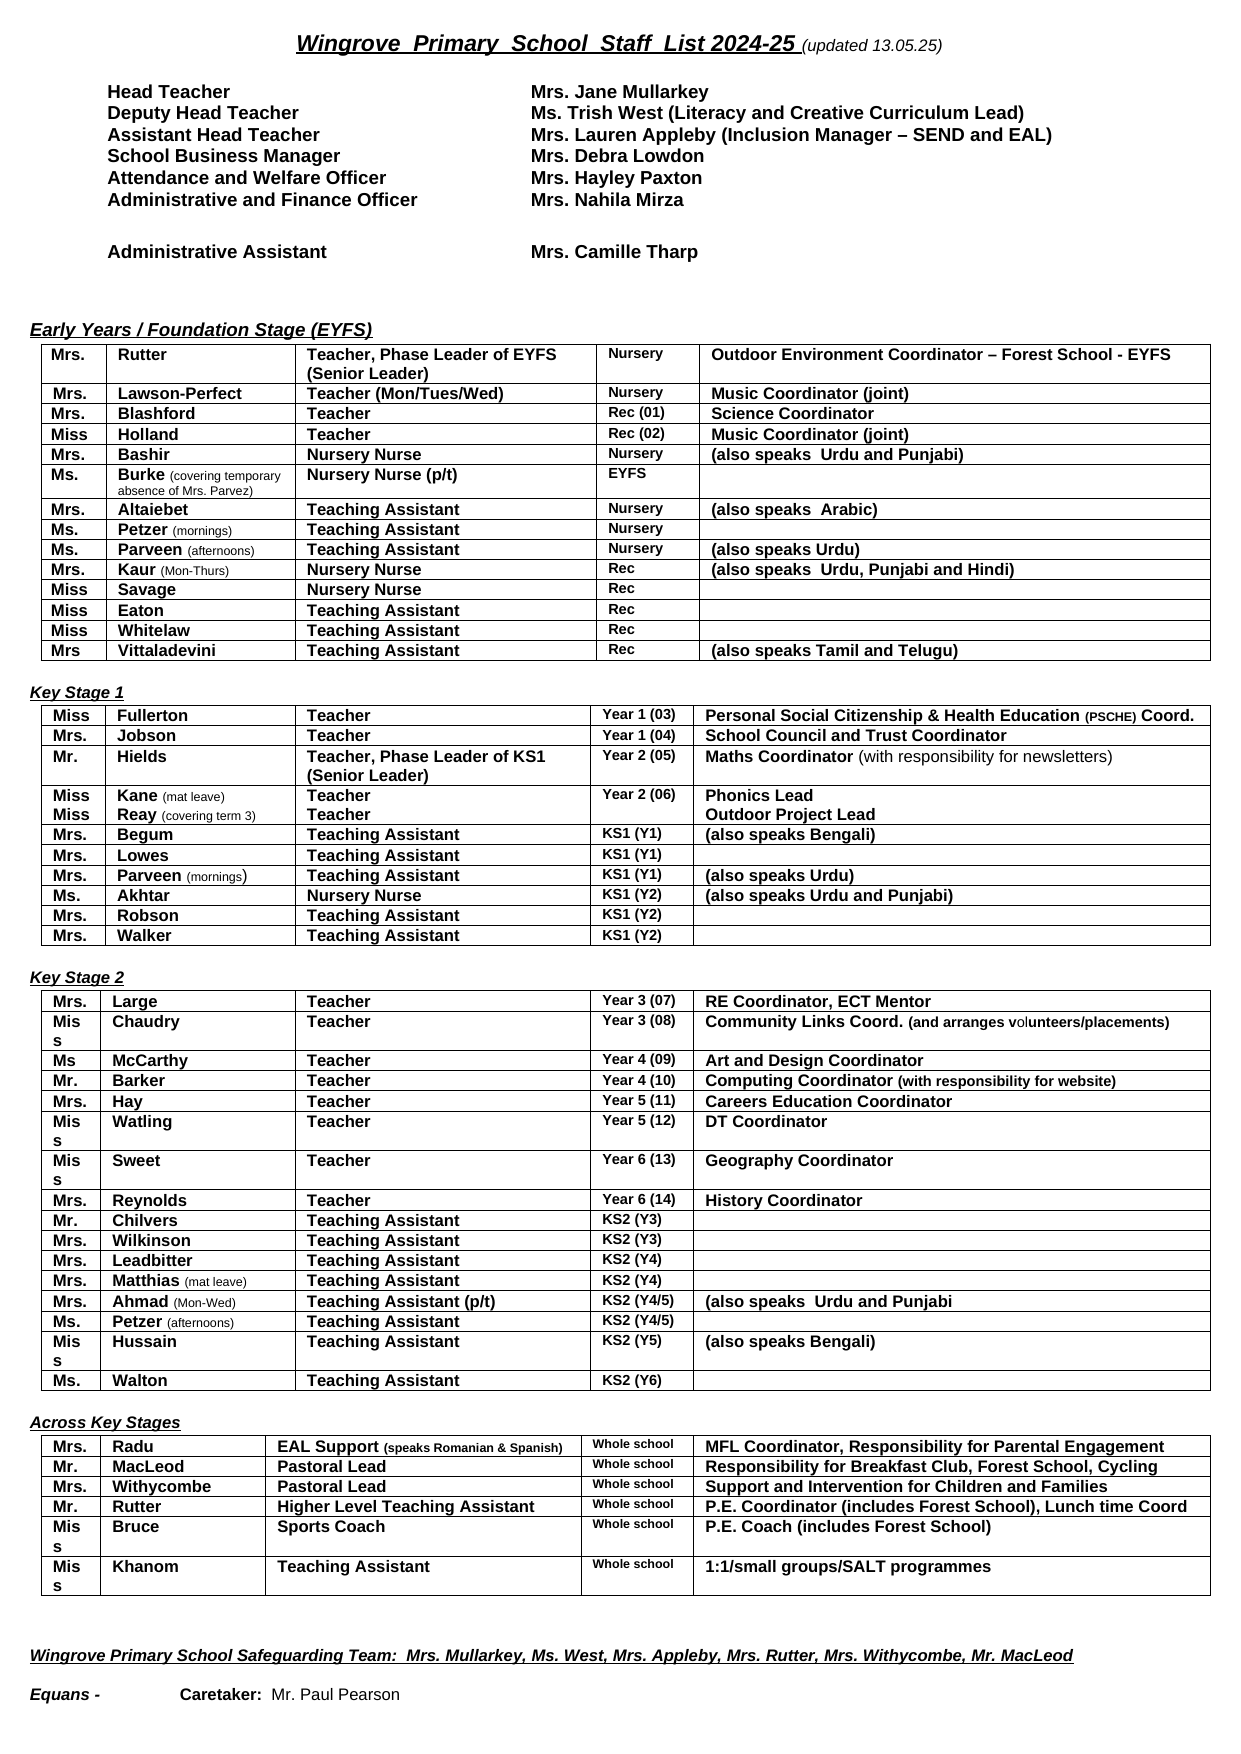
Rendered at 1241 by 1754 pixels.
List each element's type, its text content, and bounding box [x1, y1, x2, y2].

table_cell Sweet [101, 1151, 295, 1189]
table_cell School Business Manager [96, 145, 519, 167]
table_header Teacher, Phase Leader of EYFS (Senior Leader) [296, 345, 596, 383]
table_cell [700, 580, 1210, 599]
table_cell Wilkinson [101, 1231, 295, 1250]
table_header Year 3 (07) [591, 991, 693, 1011]
table_cell Blashford [107, 404, 295, 423]
table_cell Rec (02) [597, 424, 699, 443]
table_cell Nursery Nurse [296, 580, 596, 599]
table_cell Teacher [296, 404, 596, 423]
table_cell Teaching Assistant [296, 866, 590, 885]
table_cell Attendance and Welfare Officer [96, 167, 519, 188]
table_cell Miss [42, 580, 106, 599]
table_cell KS2 (Y4/5) [591, 1291, 693, 1311]
table_header Mrs. Jane Mullarkey [519, 81, 1144, 102]
table_cell Nursery Nurse [296, 886, 590, 905]
table_cell Parveen (afternoons) [107, 540, 295, 559]
table_cell Mr. [42, 1457, 100, 1476]
table_cell Mrs. [42, 866, 105, 885]
table_cell Eaton [107, 600, 295, 619]
table_cell Teaching Assistant [296, 845, 590, 864]
text Key Stage 2 [29, 968, 1211, 987]
table_cell Burke (covering temporary absence of Mrs. Parvez) [107, 465, 295, 498]
table_cell Teacher [296, 1091, 590, 1111]
table_cell Mrs. [42, 906, 105, 925]
table_cell KS1 (Y1) [591, 845, 693, 864]
table_cell Miss [42, 1557, 100, 1595]
table_cell Teaching Assistant [296, 1332, 590, 1370]
table_cell Mr. [42, 1497, 100, 1516]
table_header Whole school [582, 1436, 693, 1456]
table_cell Ms. [42, 520, 106, 539]
table_cell Hields [106, 746, 295, 785]
table_cell Bruce [101, 1517, 265, 1556]
table_cell (also speaks Arabic) [700, 499, 1210, 518]
table_cell Chilvers [101, 1211, 295, 1230]
table_cell Mrs. [42, 926, 105, 945]
table_cell Whole school [582, 1457, 693, 1476]
table_header RE Coordinator, ECT Mentor [694, 991, 1210, 1011]
table_cell Mrs. Camille Tharp [519, 241, 1041, 294]
table_header Mrs. [42, 1436, 100, 1456]
text Key Stage 1 [29, 683, 1211, 702]
table_cell History Coordinator [694, 1190, 1210, 1209]
table_cell Whole school [582, 1557, 693, 1595]
table_header Mrs. [42, 345, 106, 383]
table_cell Mrs. [42, 1291, 100, 1311]
table_cell Year 5 (12) [591, 1112, 693, 1150]
table_cell Higher Level Teaching Assistant [266, 1497, 581, 1516]
table_cell Teacher [296, 424, 596, 443]
text Early Years / Foundation Stage (EYFS) [29, 319, 1211, 340]
table_cell Ahmad (Mon-Wed) [101, 1291, 295, 1311]
table_cell Matthias (mat leave) [101, 1271, 295, 1290]
table_cell [694, 1211, 1210, 1230]
table_cell Rec [597, 621, 699, 640]
table_cell Rec (01) [597, 404, 699, 423]
table_cell Mrs. Hayley Paxton [519, 167, 1144, 188]
table_cell Nursery Nurse [296, 560, 596, 579]
table_cell Walton [101, 1371, 295, 1390]
table_header EAL Support (speaks Romanian & Spanish) [266, 1436, 581, 1456]
table_cell Ms. [42, 1371, 100, 1390]
table_cell Miss [42, 1517, 100, 1556]
table_cell Teaching Assistant (p/t) [296, 1291, 590, 1311]
table_cell KS1 (Y2) [591, 886, 693, 905]
table_cell Rec [597, 600, 699, 619]
table_cell Whole school [582, 1497, 693, 1516]
table_cell Teaching Assistant [296, 600, 596, 619]
table_cell [694, 845, 1210, 864]
table_cell [700, 465, 1210, 498]
table_cell Mrs. [42, 445, 106, 464]
table_cell Teaching Assistant [296, 499, 596, 518]
table_cell Chaudry [101, 1012, 295, 1050]
table_cell Nursery Nurse [296, 445, 596, 464]
text Equans - Caretaker: Mr. Paul Pearson [29, 1684, 1211, 1703]
table_cell MacLeod [101, 1457, 265, 1476]
table_cell Ms [42, 1051, 100, 1070]
table_cell Petzer (afternoons) [101, 1312, 295, 1331]
table_cell Teacher [296, 1112, 590, 1150]
table_cell Music Coordinator (joint) [700, 424, 1210, 443]
table_cell Sports Coach [266, 1517, 581, 1556]
table_cell Teaching Assistant [266, 1557, 581, 1595]
table_cell Robson [106, 906, 295, 925]
table_cell Mrs. [42, 499, 106, 518]
table_cell Mrs. [42, 1231, 100, 1250]
table_cell [694, 1251, 1210, 1270]
table_cell Begum [106, 825, 295, 844]
table_header Personal Social Citizenship & Health Education (PSCHE) Coord. [694, 706, 1210, 725]
table_cell Year 2 (05) [591, 746, 693, 785]
table_cell Miss [42, 1112, 100, 1150]
table_cell Teacher (Mon/Tues/Wed) [296, 384, 596, 403]
table_cell Art and Design Coordinator [694, 1051, 1210, 1070]
table_cell (also speaks Urdu and Punjabi [694, 1291, 1210, 1311]
table_cell (also speaks Urdu and Punjabi) [694, 886, 1210, 905]
table_cell Leadbitter [101, 1251, 295, 1270]
table_cell Miss [42, 621, 106, 640]
table_cell (also speaks Urdu) [700, 540, 1210, 559]
table_cell Year 2 (06) [591, 786, 693, 824]
table_cell Teaching Assistant [296, 1211, 590, 1230]
table_cell Reynolds [101, 1190, 295, 1209]
table_cell Nursery [597, 445, 699, 464]
table_cell (also speaks Urdu, Punjabi and Hindi) [700, 560, 1210, 579]
table_cell Whitelaw [107, 621, 295, 640]
table_cell [694, 1231, 1210, 1250]
table_cell Mrs. [42, 726, 105, 745]
table_cell Year 6 (13) [591, 1151, 693, 1189]
table_cell (also speaks Tamil and Telugu) [700, 641, 1210, 660]
table_cell Nursery Nurse (p/t) [296, 465, 596, 498]
table_cell [700, 600, 1210, 619]
table_cell Responsibility for Breakfast Club, Forest School, Cycling [694, 1457, 1210, 1476]
table_cell [694, 1271, 1210, 1290]
table_cell Petzer (mornings) [107, 520, 295, 539]
table_cell Mrs. [42, 1190, 100, 1209]
table_cell Maths Coordinator (with responsibility for newsletters) [694, 746, 1210, 785]
table_cell DT Coordinator [694, 1112, 1210, 1150]
table_cell Pastoral Lead [266, 1477, 581, 1496]
table_cell Administrative Assistant [96, 241, 519, 294]
table_cell Miss [42, 1012, 100, 1050]
table_cell [700, 621, 1210, 640]
table_cell Rec [597, 580, 699, 599]
table_cell P.E. Coordinator (includes Forest School), Lunch time Coord [694, 1497, 1210, 1516]
table_cell Ms. [42, 886, 105, 905]
table_cell Lawson-Perfect [107, 384, 295, 403]
table_cell [694, 906, 1210, 925]
table_cell Barker [101, 1071, 295, 1090]
table_cell Teaching Assistant [296, 825, 590, 844]
table_cell Mrs. [42, 825, 105, 844]
table_cell Mr. [42, 1211, 100, 1230]
table_cell Community Links Coord. (and arranges volunteers/placements) [694, 1012, 1210, 1050]
table_cell Year 6 (14) [591, 1190, 693, 1209]
table_cell Teacher [296, 1051, 590, 1070]
table_cell Watling [101, 1112, 295, 1150]
table_cell Rec [597, 641, 699, 660]
table_cell (also speaks Urdu and Punjabi) [700, 445, 1210, 464]
table_cell Miss [42, 1332, 100, 1370]
table_header Teacher [296, 706, 590, 725]
table_cell [700, 520, 1210, 539]
table_header Fullerton [106, 706, 295, 725]
table_cell Mrs. [42, 1091, 100, 1111]
table_cell Altaiebet [107, 499, 295, 518]
table_cell Year 5 (11) [591, 1091, 693, 1111]
table_header Large [101, 991, 295, 1011]
table_cell (also speaks Bengali) [694, 825, 1210, 844]
table_cell Year 3 (08) [591, 1012, 693, 1050]
table_cell Year 1 (04) [591, 726, 693, 745]
table_cell Mrs. [42, 1477, 100, 1496]
table_cell Khanom [101, 1557, 265, 1595]
table_cell Mrs. [42, 404, 106, 423]
table_cell Nursery [597, 520, 699, 539]
table_cell (also speaks Urdu) [694, 866, 1210, 885]
table_cell Teaching Assistant [296, 1231, 590, 1250]
table_cell Kaur (Mon-Thurs) [107, 560, 295, 579]
table_cell Nursery [597, 384, 699, 403]
table_cell Vittaladevini [107, 641, 295, 660]
table_cell Parveen (mornings) [106, 866, 295, 885]
table_cell Year 4 (09) [591, 1051, 693, 1070]
table_cell Mrs. Debra Lowdon [519, 145, 1144, 167]
table_cell Mr. [42, 1071, 100, 1090]
table_cell 1:1/small groups/SALT programmes [694, 1557, 1210, 1595]
table_cell Miss [42, 600, 106, 619]
table_header Rutter [107, 345, 295, 383]
table_cell Mrs. [42, 1271, 100, 1290]
table_cell Teaching Assistant [296, 1371, 590, 1390]
table_header Teacher [296, 991, 590, 1011]
table_cell Teacher Teacher [296, 786, 590, 824]
table_header Nursery [597, 345, 699, 383]
table_header MFL Coordinator, Responsibility for Parental Engagement [694, 1436, 1210, 1456]
table_cell Teaching Assistant [296, 906, 590, 925]
table_cell KS2 (Y3) [591, 1231, 693, 1250]
table_cell Mrs. Nahila Mirza [519, 189, 1041, 241]
table_cell Mr. [42, 746, 105, 785]
table_cell P.E. Coach (includes Forest School) [694, 1517, 1210, 1556]
table_cell Ms. Trish West (Literacy and Creative Curriculum Lead) Mrs. Lauren Appleby (Inclusion Manager – SEND and EAL) [519, 102, 1144, 145]
table_cell KS1 (Y1) [591, 825, 693, 844]
table_cell KS2 (Y3) [591, 1211, 693, 1230]
table_cell Mrs. [42, 384, 106, 403]
table_cell Kane (mat leave) Reay (covering term 3) [106, 786, 295, 824]
table_cell Support and Intervention for Children and Families [694, 1477, 1210, 1496]
table_cell Deputy Head Teacher Assistant Head Teacher [96, 102, 519, 145]
table_cell EYFS [597, 465, 699, 498]
table_cell Music Coordinator (joint) [700, 384, 1210, 403]
table_cell KS2 (Y4/5) [591, 1312, 693, 1331]
table_cell [694, 1371, 1210, 1390]
table_header Head Teacher [96, 81, 519, 102]
table_cell Rec [597, 560, 699, 579]
table_cell Mrs. [42, 1251, 100, 1270]
table_cell Miss [42, 1151, 100, 1189]
table_cell Nursery [597, 499, 699, 518]
table_cell Teacher [296, 1190, 590, 1209]
table_cell Computing Coordinator (with responsibility for website) [694, 1071, 1210, 1090]
table_cell Teaching Assistant [296, 621, 596, 640]
table_cell Walker [106, 926, 295, 945]
table_cell Phonics Lead Outdoor Project Lead [694, 786, 1210, 824]
table_cell Teacher, Phase Leader of KS1 (Senior Leader) [296, 746, 590, 785]
table_cell Teacher [296, 726, 590, 745]
table_cell Whole school [582, 1517, 693, 1556]
table_cell Savage [107, 580, 295, 599]
table_cell Mrs. [42, 560, 106, 579]
text Wingrove Primary School Safeguarding Team: Mrs. Mullarkey, Ms. West, Mrs. Appleby, Mrs. Rutter, Mrs. Withycombe, Mr. MacLeod [29, 1627, 1211, 1665]
table_cell Hussain [101, 1332, 295, 1370]
table_cell Whole school [582, 1477, 693, 1496]
table_cell Teaching Assistant [296, 1312, 590, 1331]
table_header Miss [42, 706, 105, 725]
table_header Outdoor Environment Coordinator – Forest School - EYFS [700, 345, 1210, 383]
table_cell Hay [101, 1091, 295, 1111]
table_cell Mrs [42, 641, 106, 660]
table_cell Mrs. [42, 845, 105, 864]
table_cell [694, 926, 1210, 945]
table_cell Year 4 (10) [591, 1071, 693, 1090]
table_cell Miss Miss [42, 786, 105, 824]
text Across Key Stages [29, 1413, 1211, 1432]
table_cell Akhtar [106, 886, 295, 905]
table_cell Nursery [597, 540, 699, 559]
table_cell (also speaks Bengali) [694, 1332, 1210, 1370]
table_cell Teacher [296, 1071, 590, 1090]
table_cell Teaching Assistant [296, 520, 596, 539]
table_cell Teacher [296, 1012, 590, 1050]
table_cell Pastoral Lead [266, 1457, 581, 1476]
table_cell Holland [107, 424, 295, 443]
table_cell KS2 (Y5) [591, 1332, 693, 1370]
table_cell KS2 (Y4) [591, 1271, 693, 1290]
table_cell KS2 (Y6) [591, 1371, 693, 1390]
table_cell KS1 (Y1) [591, 866, 693, 885]
table_cell Teaching Assistant [296, 1251, 590, 1270]
table_cell Teacher [296, 1151, 590, 1189]
table_cell Withycombe [101, 1477, 265, 1496]
table_cell Teaching Assistant [296, 641, 596, 660]
table_cell Ms. [42, 465, 106, 498]
table_cell Science Coordinator [700, 404, 1210, 423]
table_cell Geography Coordinator [694, 1151, 1210, 1189]
table_cell School Council and Trust Coordinator [694, 726, 1210, 745]
table_cell Teaching Assistant [296, 926, 590, 945]
table_header Radu [101, 1436, 265, 1456]
table_header Mrs. [42, 991, 100, 1011]
table_cell Teaching Assistant [296, 540, 596, 559]
table_cell Ms. [42, 540, 106, 559]
table_cell Rutter [101, 1497, 265, 1516]
table_cell Bashir [107, 445, 295, 464]
table_cell KS1 (Y2) [591, 926, 693, 945]
table_cell KS2 (Y4) [591, 1251, 693, 1270]
table_header Year 1 (03) [591, 706, 693, 725]
table_cell Miss [42, 424, 106, 443]
text Wingrove Primary School Staff List 2024-25 (updated 13.05.25) [29, 29, 1211, 56]
table_cell [694, 1312, 1210, 1331]
table_cell KS1 (Y2) [591, 906, 693, 925]
table_cell Careers Education Coordinator [694, 1091, 1210, 1111]
table_cell Administrative and Finance Officer [96, 189, 519, 241]
table_cell Teaching Assistant [296, 1271, 590, 1290]
table_cell Lowes [106, 845, 295, 864]
table_cell McCarthy [101, 1051, 295, 1070]
table_cell Ms. [42, 1312, 100, 1331]
table_cell Jobson [106, 726, 295, 745]
